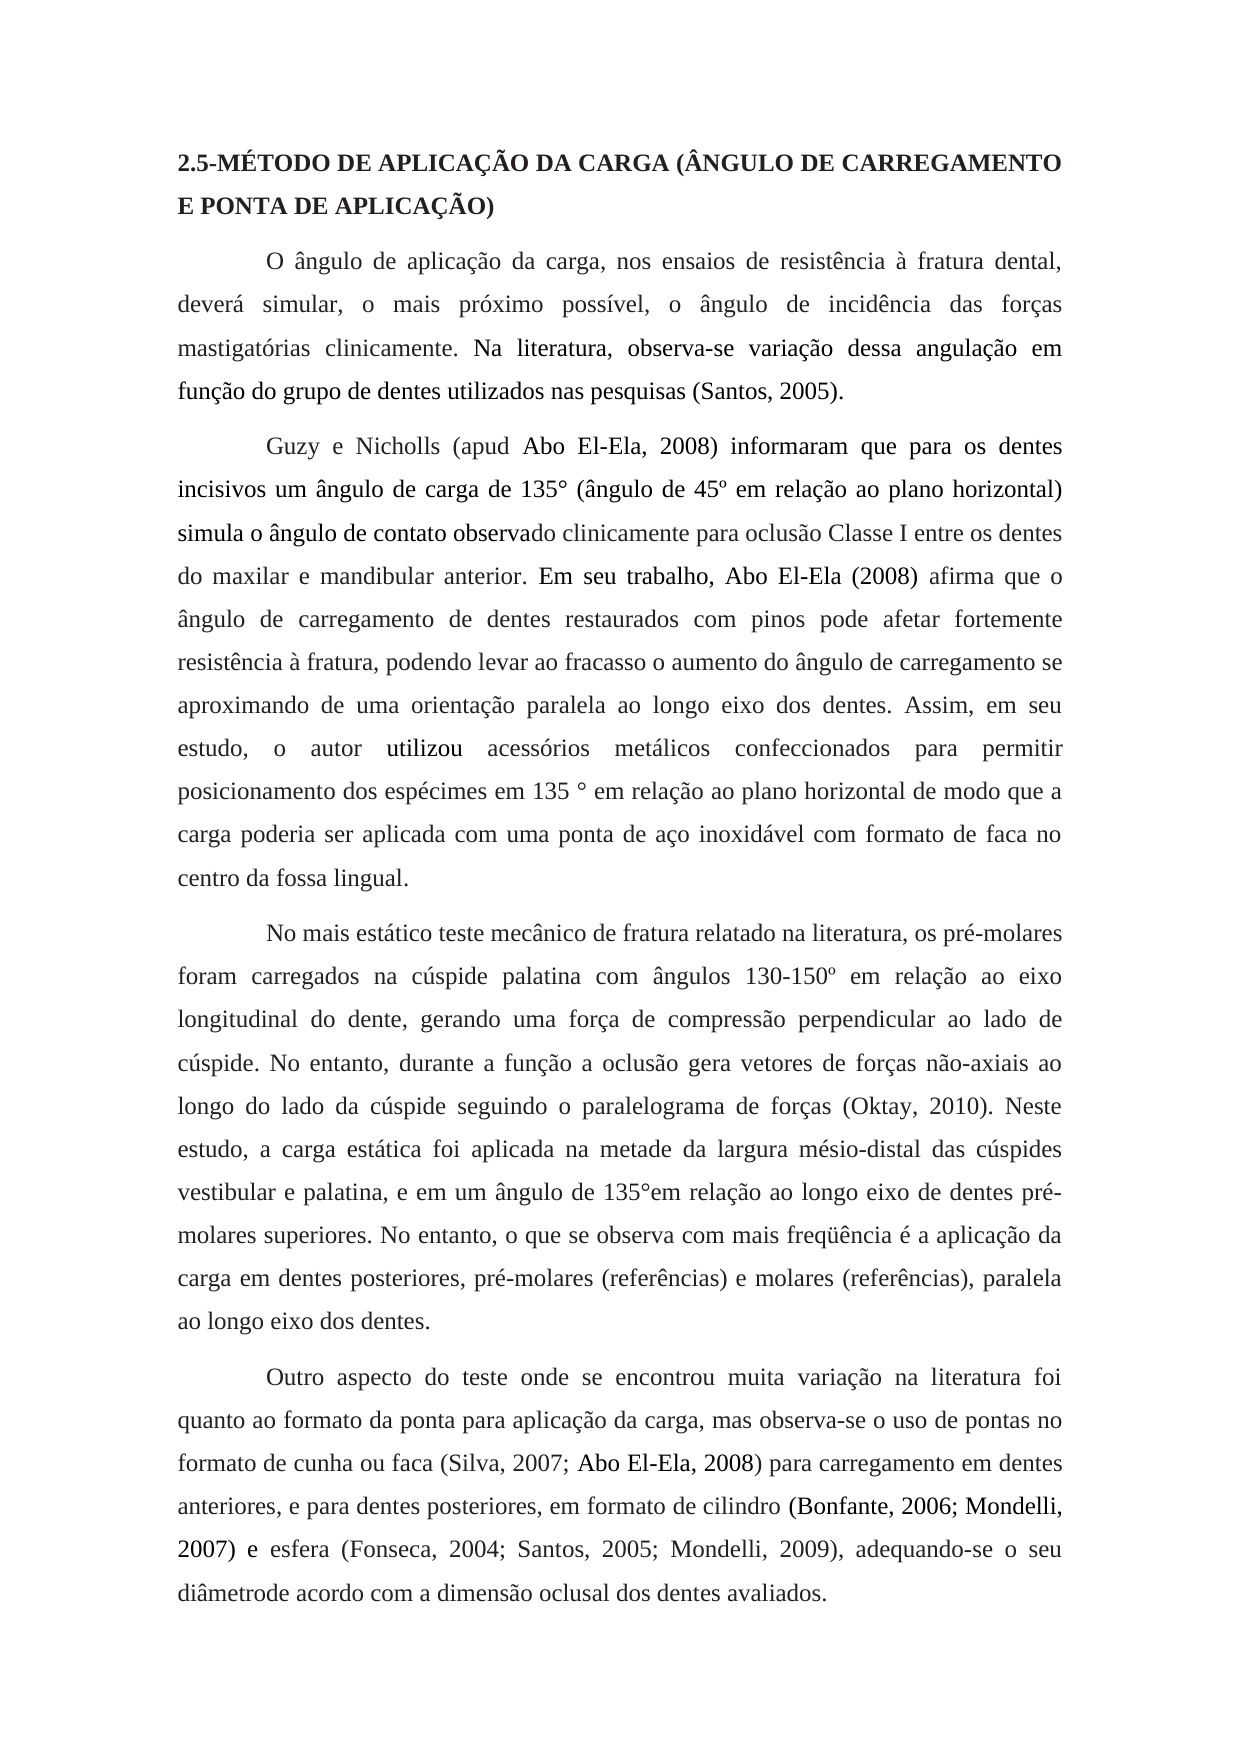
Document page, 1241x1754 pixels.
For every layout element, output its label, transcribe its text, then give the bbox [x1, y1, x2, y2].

text No mais estático teste mecânico de fratura relatado na literatura, os pré-molares foram carregados na cúspide palatina com ângulos 130-150º em relação ao eixo longitudinal do dente, gerando uma força de compressão perpendicular ao lado de cúspide. No entanto, durante a função a oclusão gera vetores de forças não-axiais ao longo do lado da cúspide seguindo o paralelograma de forças (Oktay, 2010). Neste estudo, a carga estática foi aplicada na metade da largura mésio-distal das cúspides vestibular e palatina, e em um ângulo de 135°em relação ao longo eixo de dentes pré-molares superiores. No entanto, o que se observa com mais freqüência é a aplicação da carga em dentes posteriores, pré-molares (referências) e molares (referências), paralela ao longo eixo dos dentes. [177, 918, 1063, 1335]
text O ângulo de aplicação da carga, nos ensaios de resistência à fratura dental, deverá simular, o mais próximo possível, o ângulo de incidência das forças mastigatórias clinicamente. Na literatura, observa-se variação dessa angulação em função do grupo de dentes utilizados nas pesquisas (Santos, 2005). [177, 246, 1063, 404]
text Guzy e Nicholls (apud Abo El-Ela, 2008) informaram que para os dentes incisivos um ângulo de carga de 135° (ângulo de 45º em relação ao plano horizontal) simula o ângulo de contato observado clinicamente para oclusão Classe I entre os dentes do maxilar e mandibular anterior. Em seu trabalho, Abo El-Ela (2008) afirma que o ângulo de carregamento de dentes restaurados com pinos pode afetar fortemente resistência à fratura, podendo levar ao fracasso o aumento do ângulo de carregamento se aproximando de uma orientação paralela ao longo eixo dos dentes. Assim, em seu estudo, o autor utilizou acessórios metálicos confeccionados para permitir posicionamento dos espécimes em 135 ° em relação ao plano horizontal de modo que a carga poderia ser aplicada com uma ponta de aço inoxidável com formato de faca no centro da fossa lingual. [177, 431, 1063, 891]
text Outro aspecto do teste onde se encontrou muita variação na literatura foi quanto ao formato da ponta para aplicação da carga, mas observa-se o uso de pontas no formato de cunha ou faca (Silva, 2007; Abo El-Ela, 2008) para carregamento em dentes anteriores, e para dentes posteriores, em formato de cilindro (Bonfante, 2006; Mondelli, 2007) e esfera (Fonseca, 2004; Santos, 2005; Mondelli, 2009), adequando-se o seu diâmetrode acordo com a dimensão oclusal dos dentes avaliados. [177, 1362, 1063, 1606]
text 2.5-MÉTODO DE APLICAÇÃO DA CARGA (ÂNGULO DE CARREGAMENTO E PONTA DE APLICAÇÃO) [177, 148, 1063, 219]
